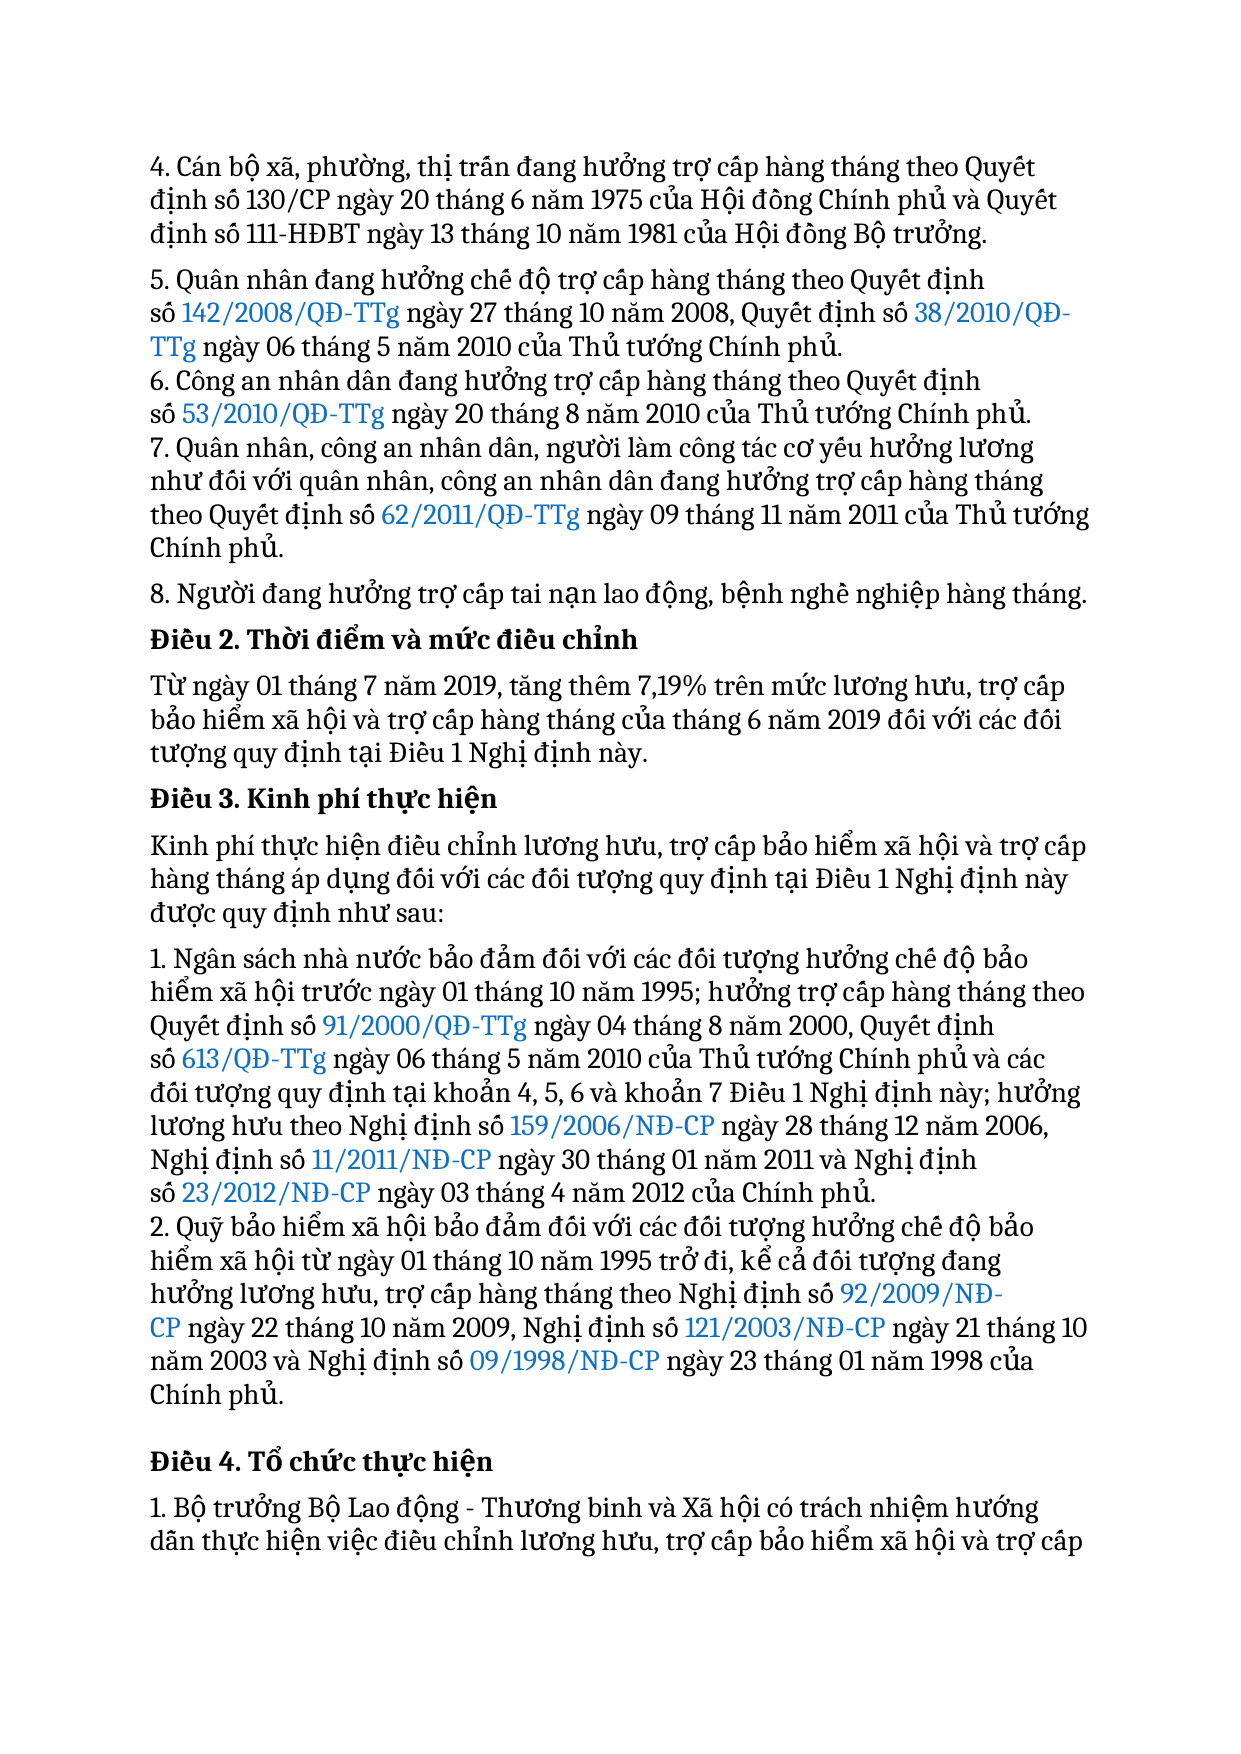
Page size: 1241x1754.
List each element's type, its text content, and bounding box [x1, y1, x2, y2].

text Từ ngày 01 tháng 7 năm 2019, tăng thêm 7,19% trên mức lương hưu, trợ cấp bảo hiểm xã hội và trợ cấp hàng tháng của tháng 6 năm 2019 đối với các đối tượng quy định tại Điều 1 Nghị định này. [150, 669, 1090, 770]
text Điều 3. Kinh phí thực hiện [150, 783, 1090, 816]
text 5. Quân nhân đang hưởng chế độ trợ cấp hàng tháng theo Quyết định số 142/2008/QĐ-TTg ngày 27 tháng 10 năm 2008, Quyết định số 38/2010/QĐ-TTg ngày 06 tháng 5 năm 2010 của Thủ tướng Chính phủ. [150, 263, 1090, 364]
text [150, 1491, 1090, 1558]
text 1. Ngân sách nhà nước bảo đảm đối với các đối tượng hưởng chế độ bảo hiểm xã hội trước ngày 01 tháng 10 năm 1995; hưởng trợ cấp hàng tháng theo Quyết định số 91/2000/QĐ-TTg ngày 04 tháng 8 năm 2000, Quyết định số 613/QĐ-TTg ngày 06 tháng 5 năm 2010 của Thủ tướng Chính phủ và các đối tượng quy định tại khoản 4, 5, 6 và khoản 7 Điều 1 Nghị định này; hưởng lương hưu theo Nghị định số 159/2006/NĐ-CP ngày 28 tháng 12 năm 2006, Nghị định số 11/2011/NĐ-CP ngày 30 tháng 01 năm 2011 và Nghị định số 23/2012/NĐ-CP ngày 03 tháng 4 năm 2012 của Chính phủ. [150, 942, 1090, 1210]
text 2. Quỹ bảo hiểm xã hội bảo đảm đối với các đối tượng hưởng chế độ bảo hiểm xã hội từ ngày 01 tháng 10 năm 1995 trở đi, kể cả đối tượng đang hưởng lương hưu, trợ cấp hàng tháng theo Nghị định số 92/2009/NĐ-CP ngày 22 tháng 10 năm 2009, Nghị định số 121/2003/NĐ-CP ngày 21 tháng 10 năm 2003 và Nghị định số 09/1998/NĐ-CP ngày 23 tháng 01 năm 1998 của Chính phủ. [150, 1210, 1090, 1411]
text Kinh phí thực hiện điều chỉnh lương hưu, trợ cấp bảo hiểm xã hội và trợ cấp hàng tháng áp dụng đối với các đối tượng quy định tại Điều 1 Nghị định này được quy định như sau: [150, 829, 1090, 929]
text 8. Người đang hưởng trợ cấp tai nạn lao động, bệnh nghề nghiệp hàng tháng. [150, 577, 1090, 611]
text Điều 4. Tổ chức thực hiện [150, 1445, 1090, 1478]
text 6. Công an nhân dân đang hưởng trợ cấp hàng tháng theo Quyết định số 53/2010/QĐ-TTg ngày 20 tháng 8 năm 2010 của Thủ tướng Chính phủ. [150, 364, 1090, 431]
text Điều 2. Thời điểm và mức điều chỉnh [150, 623, 1090, 657]
text 4. Cán bộ xã, phường, thị trấn đang hưởng trợ cấp hàng tháng theo Quyết định số 130/CP ngày 20 tháng 6 năm 1975 của Hội đồng Chính phủ và Quyết định số 111-HĐBT ngày 13 tháng 10 năm 1981 của Hội đồng Bộ trưởng. [150, 150, 1090, 251]
text 7. Quân nhân, công an nhân dân, người làm công tác cơ yếu hưởng lương như đối với quân nhân, công an nhân dân đang hưởng trợ cấp hàng tháng theo Quyết định số 62/2011/QĐ-TTg ngày 09 tháng 11 năm 2011 của Thủ tướng Chính phủ. [150, 431, 1090, 565]
